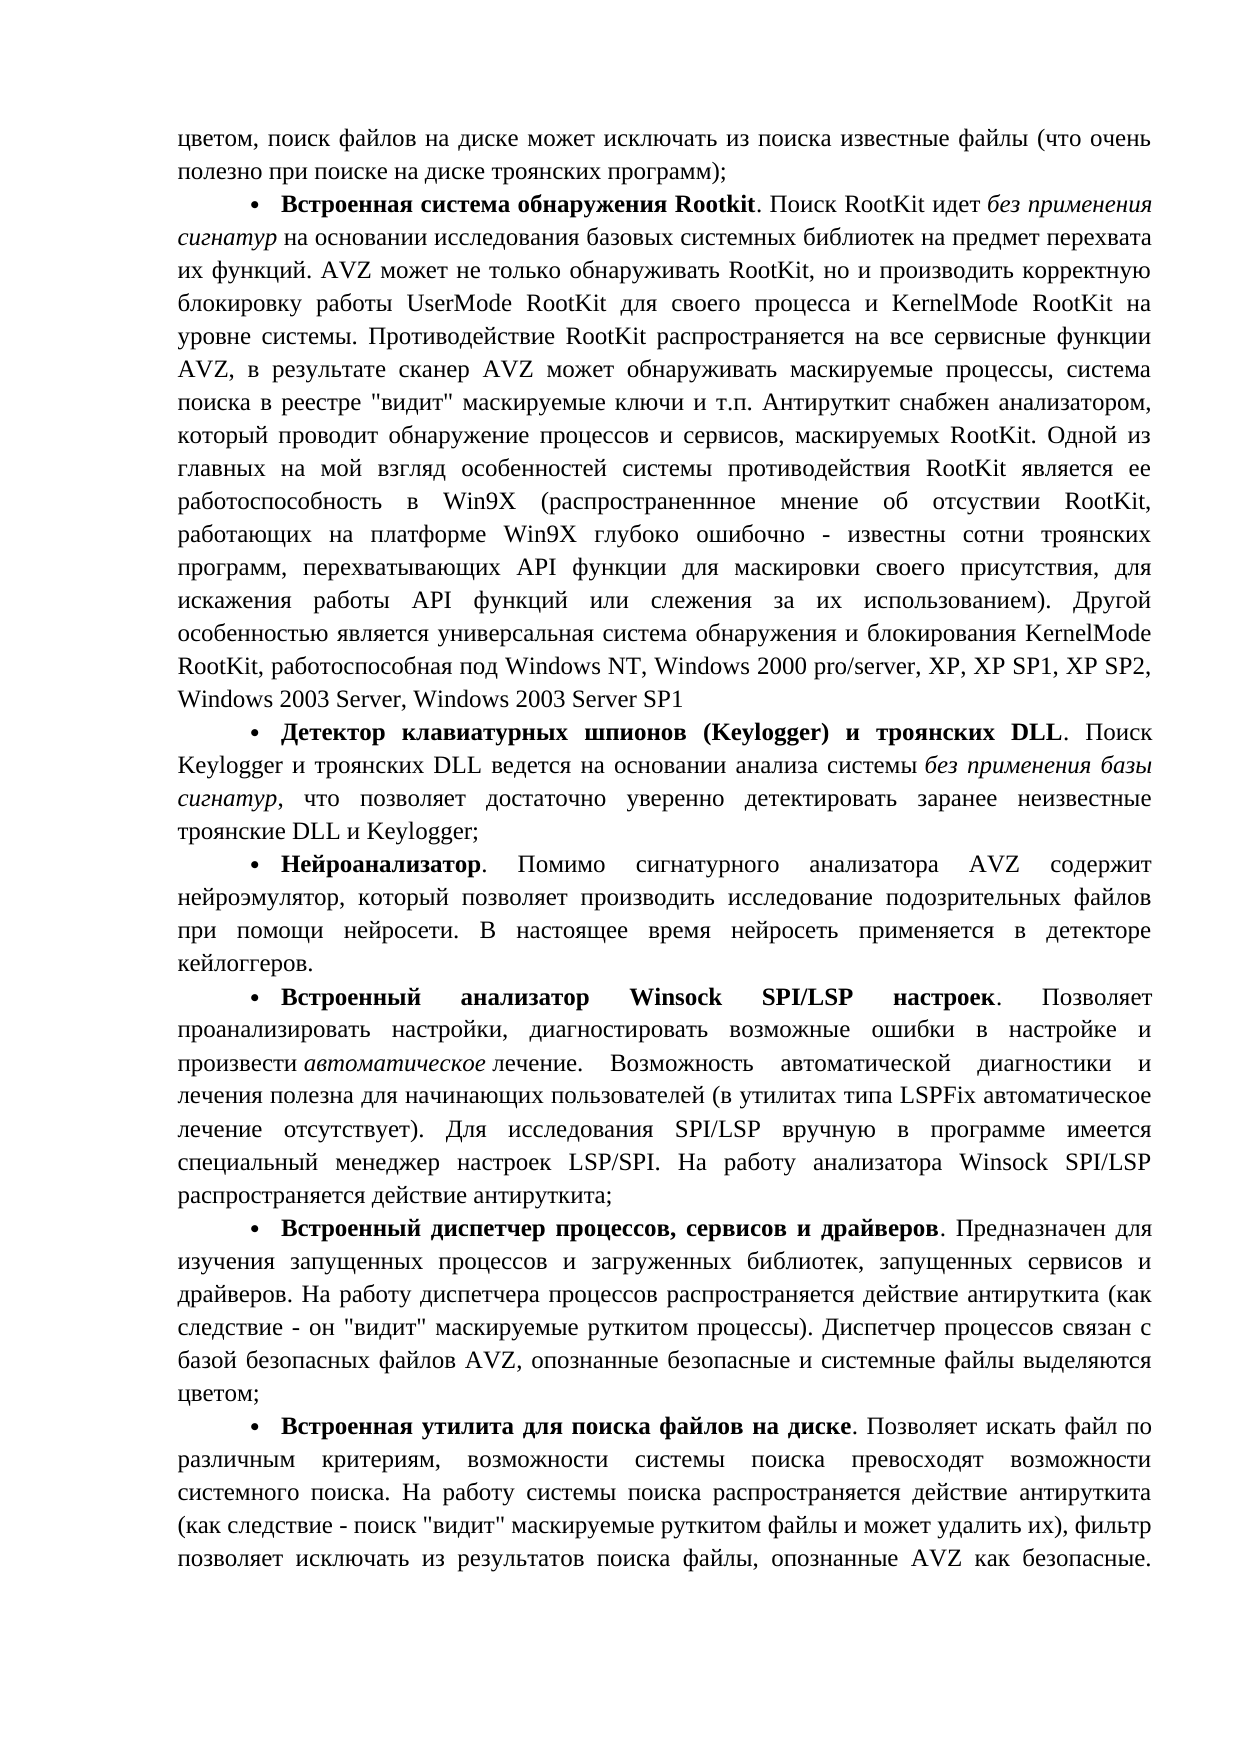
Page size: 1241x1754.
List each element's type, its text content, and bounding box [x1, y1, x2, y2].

list Встроенная система обнаружения Rootkit. Поиск RootKit идет без применения сигнатур на основании исследования базовых системных библиотек на предмет перехвата их функций. AVZ может не только обнаруживать RootKit, но и производить корректную блокировку работы UserMode RootKit для своего процесса и KernelMode RootKit на уровне системы. Противодействие RootKit распространяется на все сервисные функции AVZ, в результате сканер AVZ может обнаруживать маскируемые процессы, система поиска в реестре "видит" маскируемые ключи и т.п. Антируткит снабжен анализатором, который проводит обнаружение процессов и сервисов, маскируемых RootKit. Одной из главных на мой взгляд особенностей системы противодействия RootKit является ее работоспособность в Win9X (распространеннное мнение об отсуствии RootKit, работающих на платформе Win9X глубоко ошибочно - известны сотни троянских программ, перехватывающих API функции для маскировки своего присутствия, для искажения работы API функций или слежения за их использованием). Другой особенностью является универсальная система обнаружения и блокирования KernelMode RootKit, работоспособная под Windows NT, Windows 2000 pro/server, XP, XP SP1, XP SP2, Windows 2003 Server, Windows 2003 Server SP1 [177, 189, 1152, 713]
list Встроенный диспетчер процессов, сервисов и драйверов. Предназначен для изучения запущенных процессов и загруженных библиотек, запущенных сервисов и драйверов. На работу диспетчера процессов распространяется действие антируткита (как следствие - он "видит" маскируемые руткитом процессы). Диспетчер процессов связан с базой безопасных файлов AVZ, опознанные безопасные и системные файлы выделяются цветом; [177, 1213, 1152, 1407]
list Встроенный анализатор Winsock SPI/LSP настроек. Позволяет проанализировать настройки, диагностировать возможные ошибки в настройке и произвести автоматическое лечение. Возможность автоматической диагностики и лечения полезна для начинающих пользователей (в утилитах типа LSPFix автоматическое лечение отсутствует). Для исследования SPI/LSP вручную в программе имеется специальный менеджер настроек LSP/SPI. На работу анализатора Winsock SPI/LSP распространяется действие антируткита; [177, 982, 1152, 1208]
list Детектор клавиатурных шпионов (Keylogger) и троянских DLL. Поиск Keylogger и троянских DLL ведется на основании анализа системы без применения базы сигнатур, что позволяет достаточно уверенно детектировать заранее неизвестные троянские DLL и Keylogger; [177, 717, 1152, 845]
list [177, 1411, 1152, 1572]
list Нейроанализатор. Помимо сигнатурного анализатора AVZ содержит нейроэмулятор, который позволяет производить исследование подозрительных файлов при помощи нейросети. В настоящее время нейросеть применяется в детекторе кейлоггеров. [177, 849, 1152, 977]
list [177, 123, 1152, 185]
